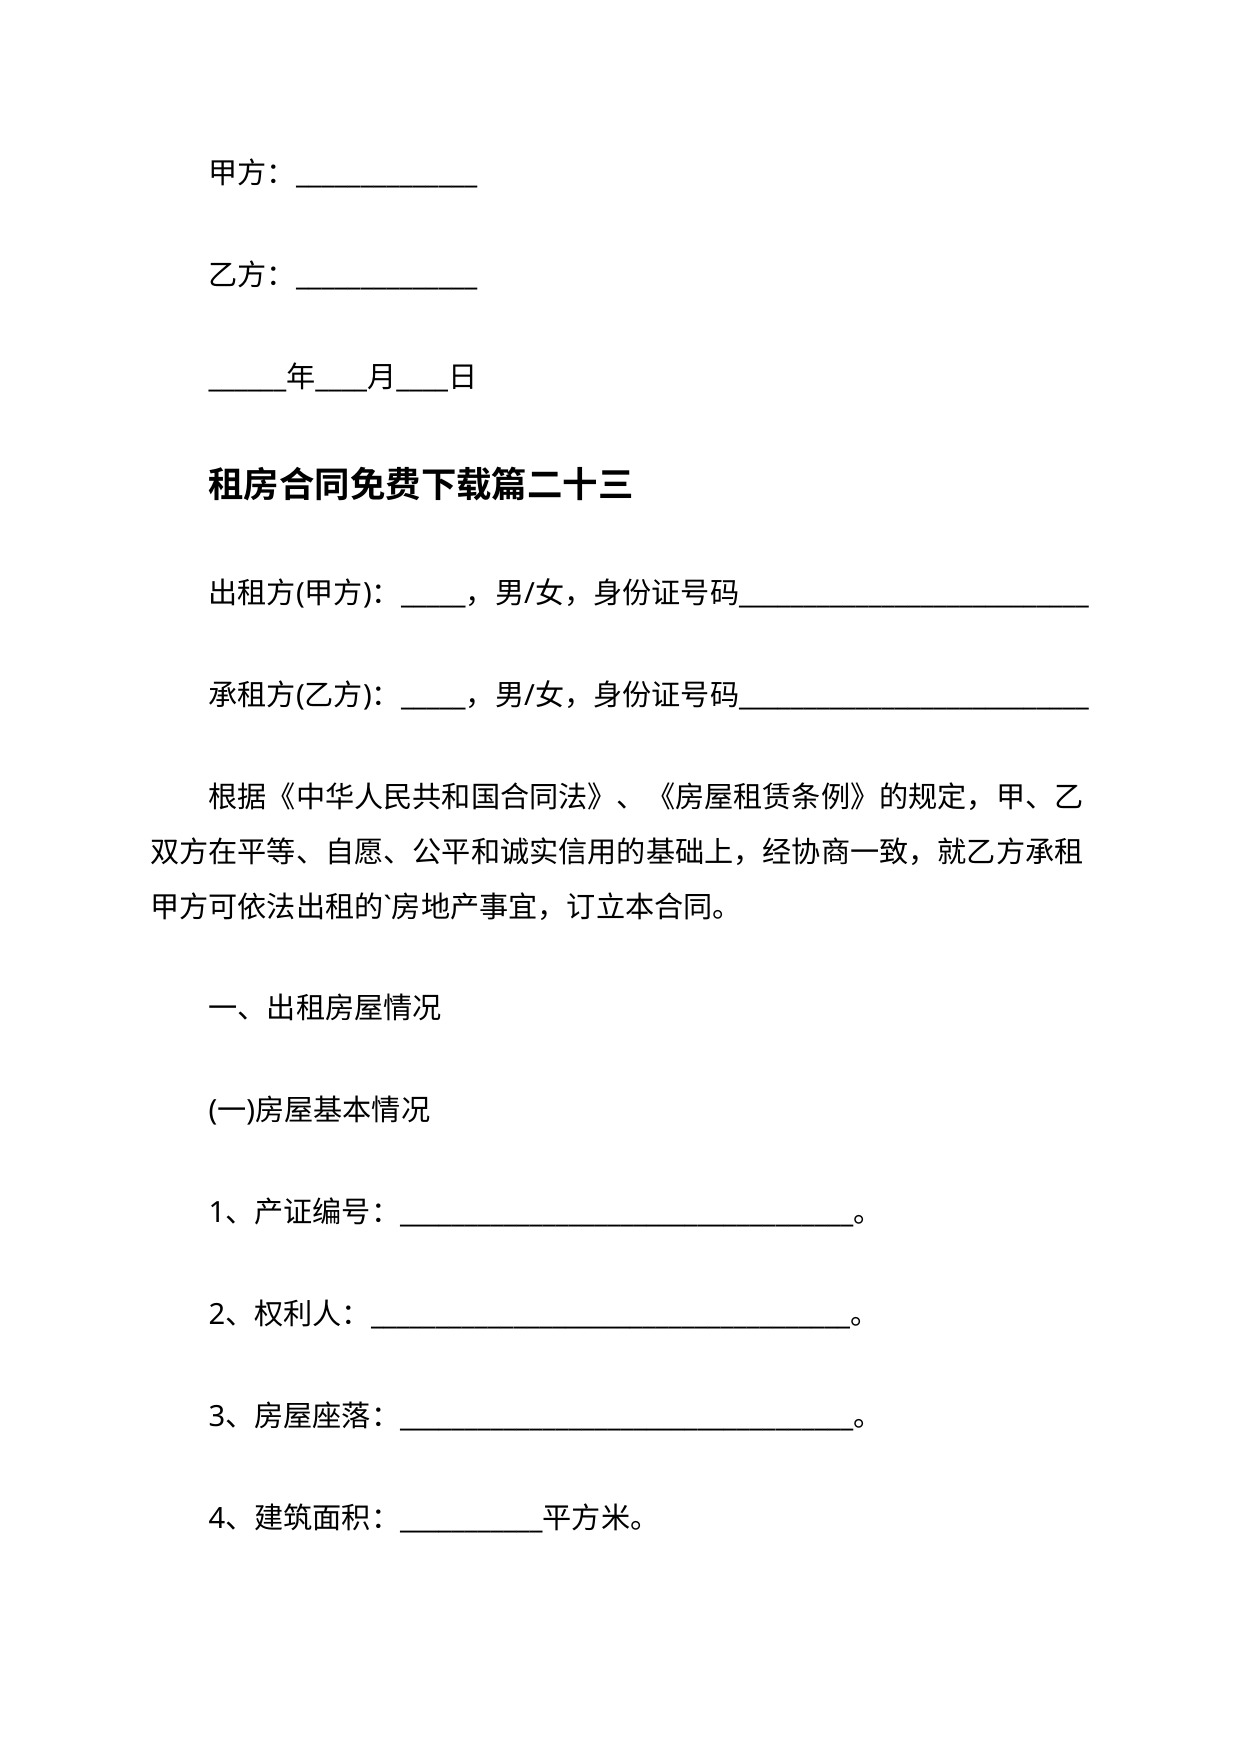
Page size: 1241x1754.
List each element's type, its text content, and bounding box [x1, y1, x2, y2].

text 出租方(甲方)：_____，男/女，身份证号码___________________________ [150, 569, 1090, 612]
text 3、房屋座落：___________________________________。 [150, 1393, 1090, 1435]
text 乙方：______________ [150, 252, 1090, 294]
text 2、权利人：_____________________________________。 [150, 1291, 1090, 1333]
text ______年____月____日 [150, 354, 1090, 396]
text 甲方：______________ [150, 150, 1090, 192]
text 一、出租房屋情况 [150, 985, 1090, 1027]
text 1、产证编号：___________________________________。 [150, 1189, 1090, 1231]
text 4、建筑面积：___________平方米。 [150, 1495, 1090, 1537]
text (一)房屋基本情况 [150, 1087, 1090, 1129]
text 根据《中华人民共和国合同法》、《房屋租赁条例》的规定，甲、乙双方在平等、自愿、公平和诚实信用的基础上，经协商一致，就乙方承租甲方可依法出租的`房地产事宜，订立本合同。 [150, 773, 1090, 926]
text 租房合同免费下载篇二十三 [150, 456, 1090, 507]
text 承租方(乙方)：_____，男/女，身份证号码___________________________ [150, 671, 1090, 714]
